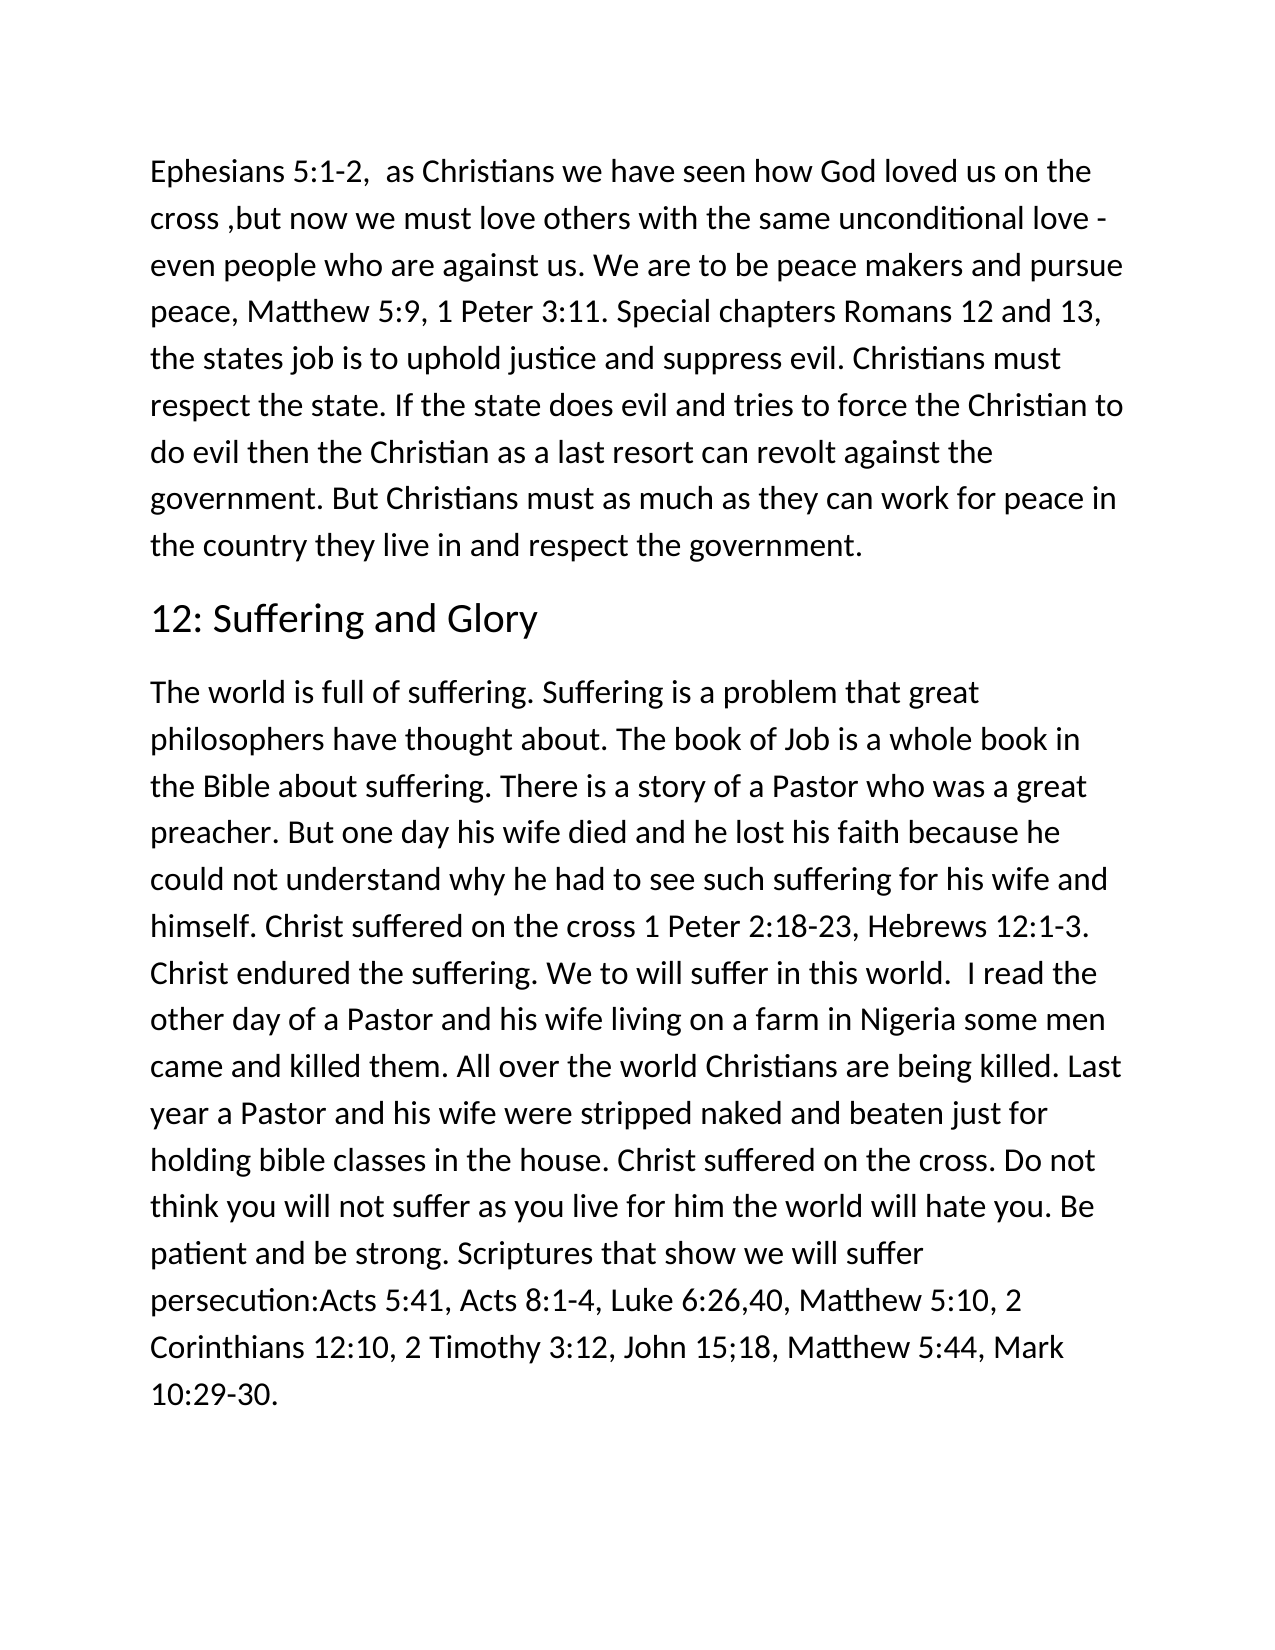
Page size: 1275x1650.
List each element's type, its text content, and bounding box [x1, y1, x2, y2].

text Ephesians 5:1-2, as Christians we have seen how God loved us on the cross ,but now we must love others with the same unconditional love -even people who are against us. We are to be peace makers and pursue peace, Matthew 5:9, 1 Peter 3:11. Special chapters Romans 12 and 13, the states job is to uphold justice and suppress evil. Christians must respect the state. If the state does evil and tries to force the Christian to do evil then the Christian as a last resort can revolt against the government. But Christians must as much as they can work for peace in the country they live in and respect the government. [150, 150, 1125, 565]
text The world is full of suffering. Suffering is a problem that great philosophers have thought about. The book of Job is a whole book in the Bible about suffering. There is a story of a Pastor who was a great preacher. But one day his wife died and he lost his faith because he could not understand why he had to see such suffering for his wife and himself. Christ suffered on the cross 1 Peter 2:18-23, Hebrews 12:1-3. Christ endured the suffering. We to will suffer in this world. I read the other day of a Pastor and his wife living on a farm in Nigeria some men came and killed them. All over the world Christians are being killed. Last year a Pastor and his wife were stripped naked and beaten just for holding bible classes in the house. Christ suffered on the cross. Do not think you will not suffer as you live for him the world will hate you. Be patient and be strong. Scriptures that show we will suffer persecution:Acts 5:41, Acts 8:1-4, Luke 6:26,40, Matthew 5:10, 2 Corinthians 12:10, 2 Timothy 3:12, John 15;18, Matthew 5:44, Mark 10:29-30. [150, 671, 1125, 1413]
text 12: Suffering and Glory [150, 592, 1125, 643]
